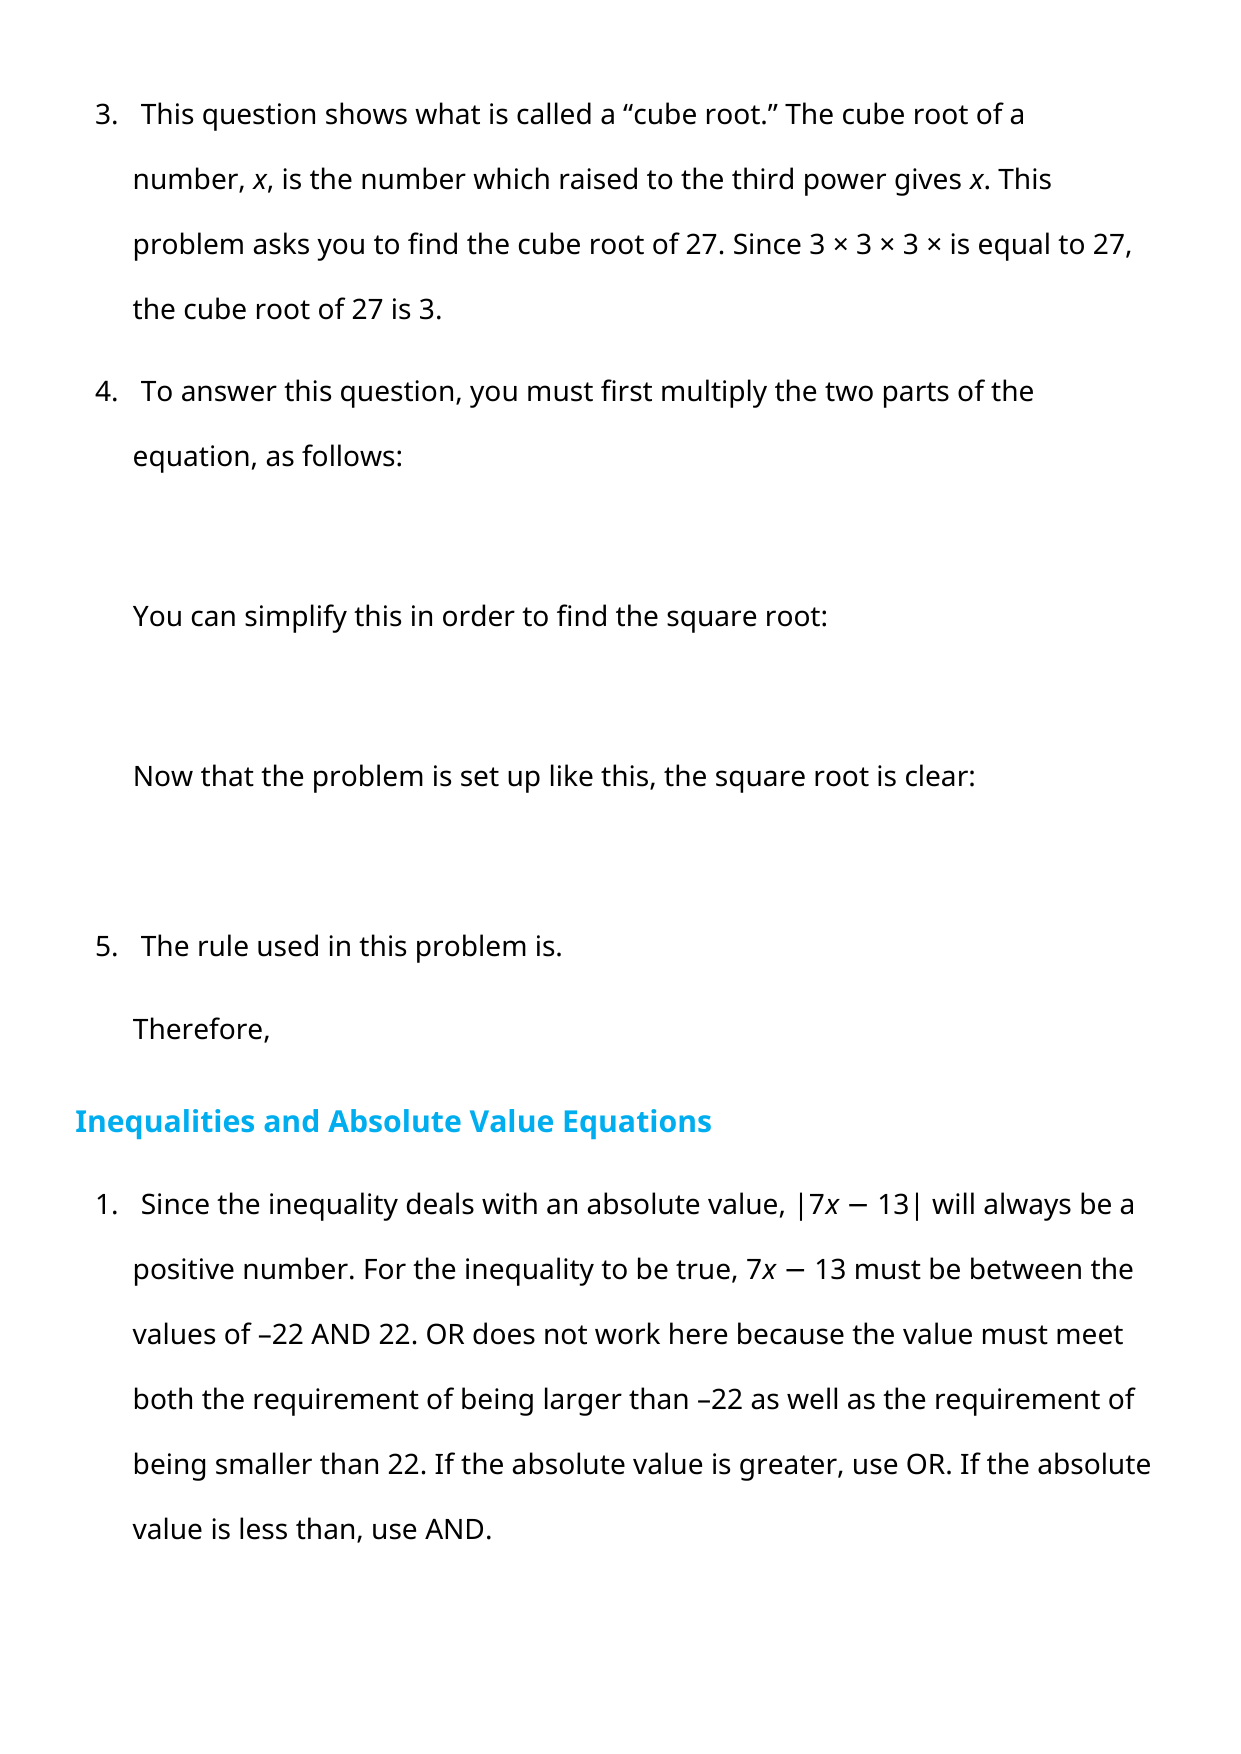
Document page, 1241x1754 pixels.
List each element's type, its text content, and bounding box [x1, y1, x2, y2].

list Therefore, [132, 986, 1165, 1051]
text Inequalities and Absolute Value Equations [75, 1088, 1165, 1153]
list 5. The rule used in this problem is. [95, 903, 1165, 968]
list 1. Since the inequality deals with an absolute value, |7x − 13| will always be a positive number. For the inequality to be true, 7x − 13 must be between the values of –22 AND 22. OR does not work here because the value must meet both the requirement of being larger than –22 as well as the requirement of being smaller than 22. If the absolute value is greater, use OR. If the absolute value is less than, use AND. [95, 1171, 1165, 1561]
list 3. This question shows what is called a “cube root.” The cube root of a number, x, is the number which raised to the third power gives x. This problem asks you to find the cube root of 27. Since 3 × 3 × 3 × is equal to 27, the cube root of 27 is 3. [95, 81, 1165, 341]
list Now that the problem is set up like this, the square root is clear: [132, 743, 1165, 808]
list 4. To answer this question, you must first multiply the two parts of the equation, as follows: [95, 358, 1165, 488]
list You can simplify this in order to find the square root: [132, 583, 1165, 648]
